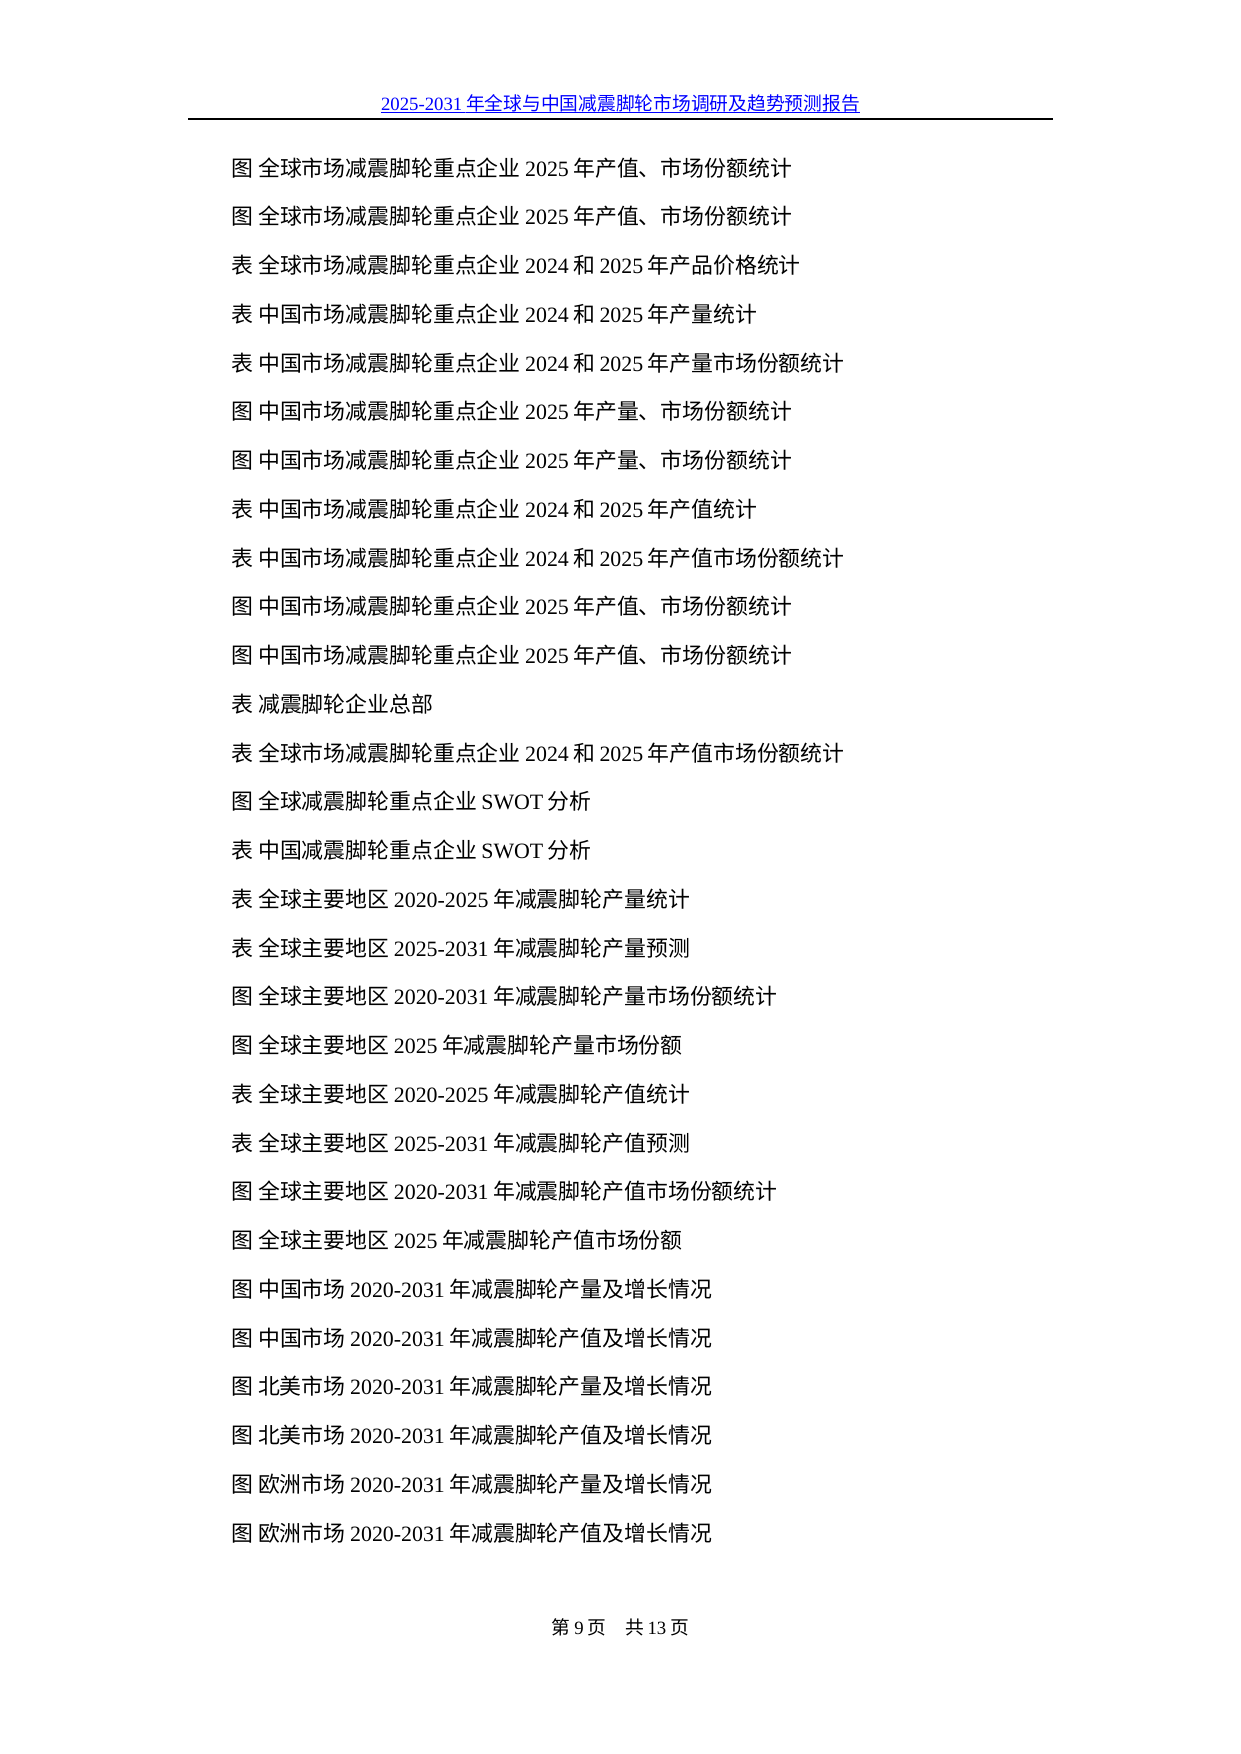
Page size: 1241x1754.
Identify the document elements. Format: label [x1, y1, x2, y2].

text [187, 150, 1053, 1548]
